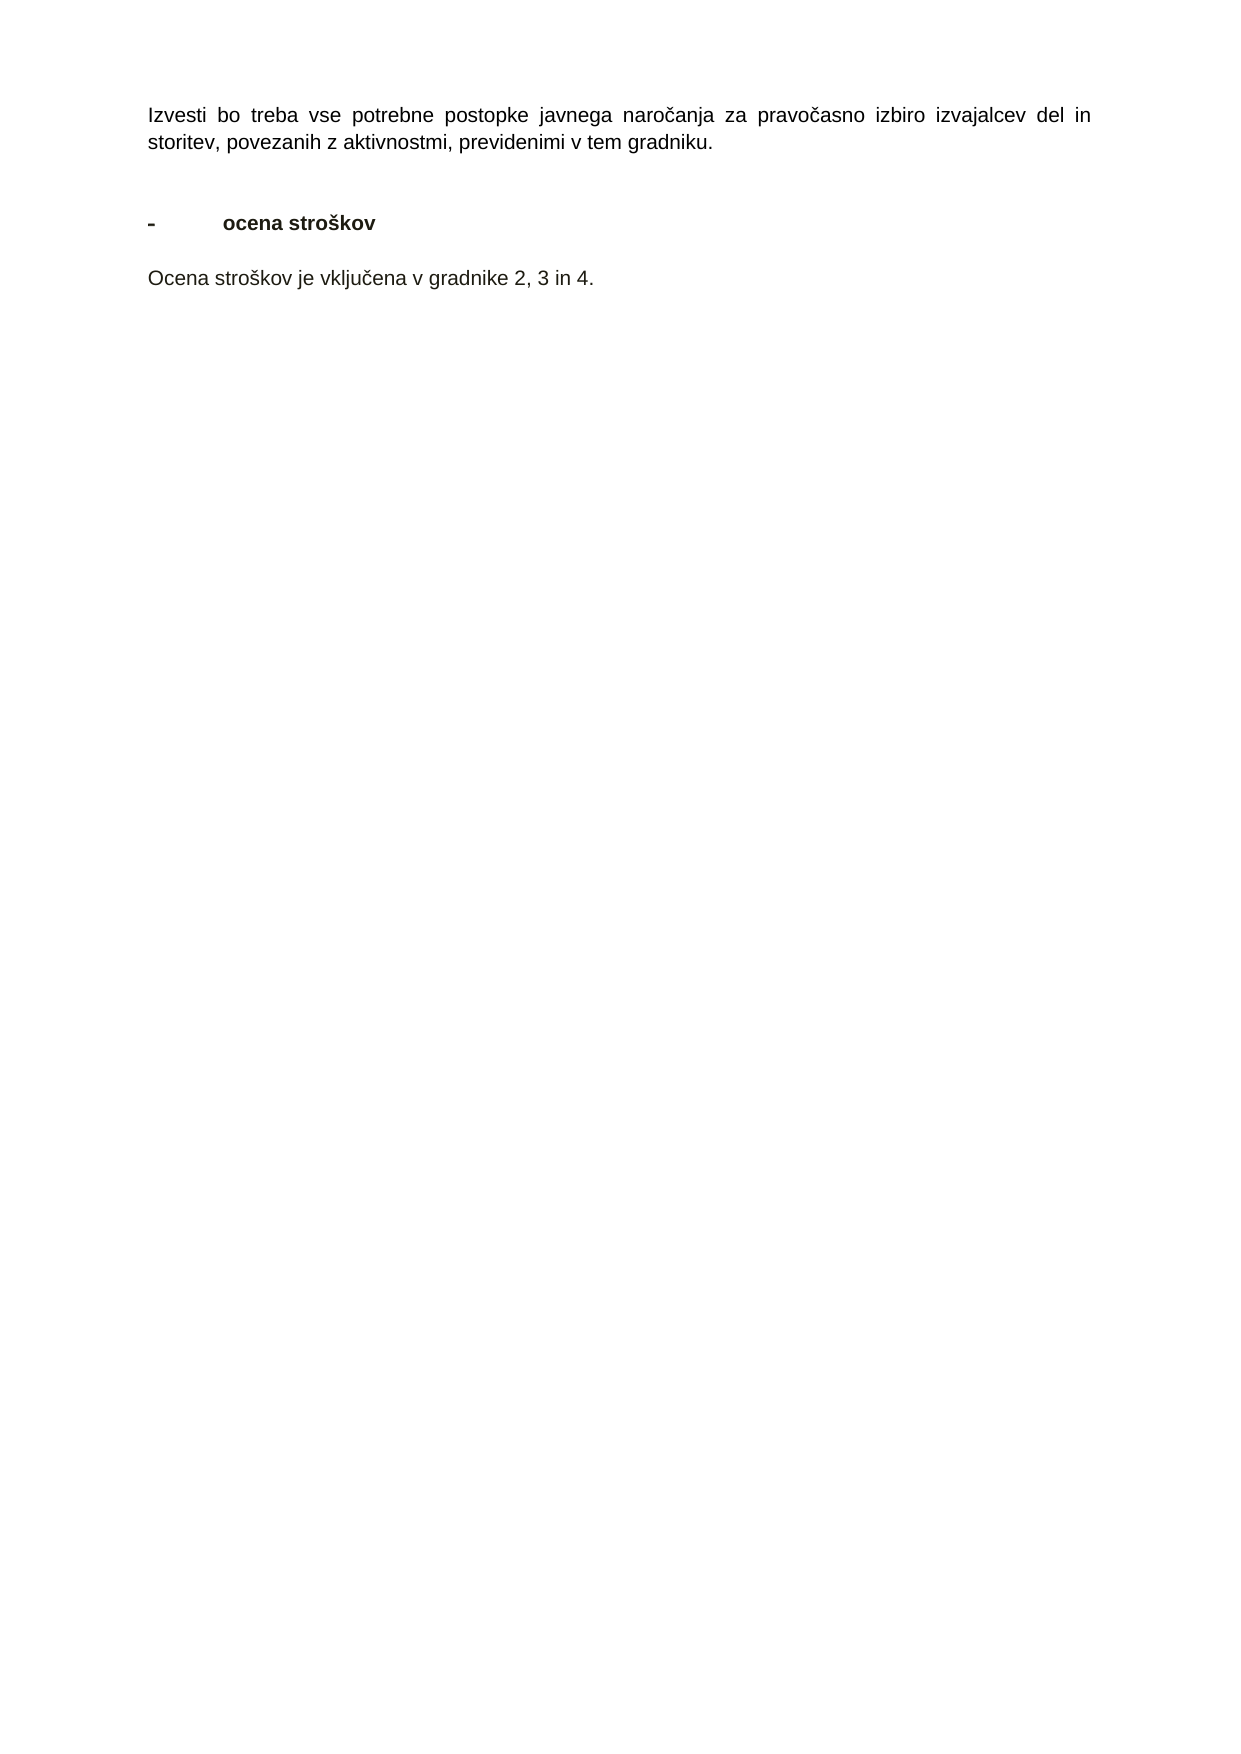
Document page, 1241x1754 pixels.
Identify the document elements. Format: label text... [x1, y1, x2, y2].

text Izvesti bo treba vse potrebne postopke javnega naročanja za pravočasno izbiro izvajalcev del in storitev, povezanih z aktivnostmi, previdenimi v tem gradniku. [148, 101, 1093, 155]
list ocena stroškov [148, 209, 1093, 236]
text Ocena stroškov je vključena v gradnike 2, 3 in 4. [148, 263, 1093, 290]
